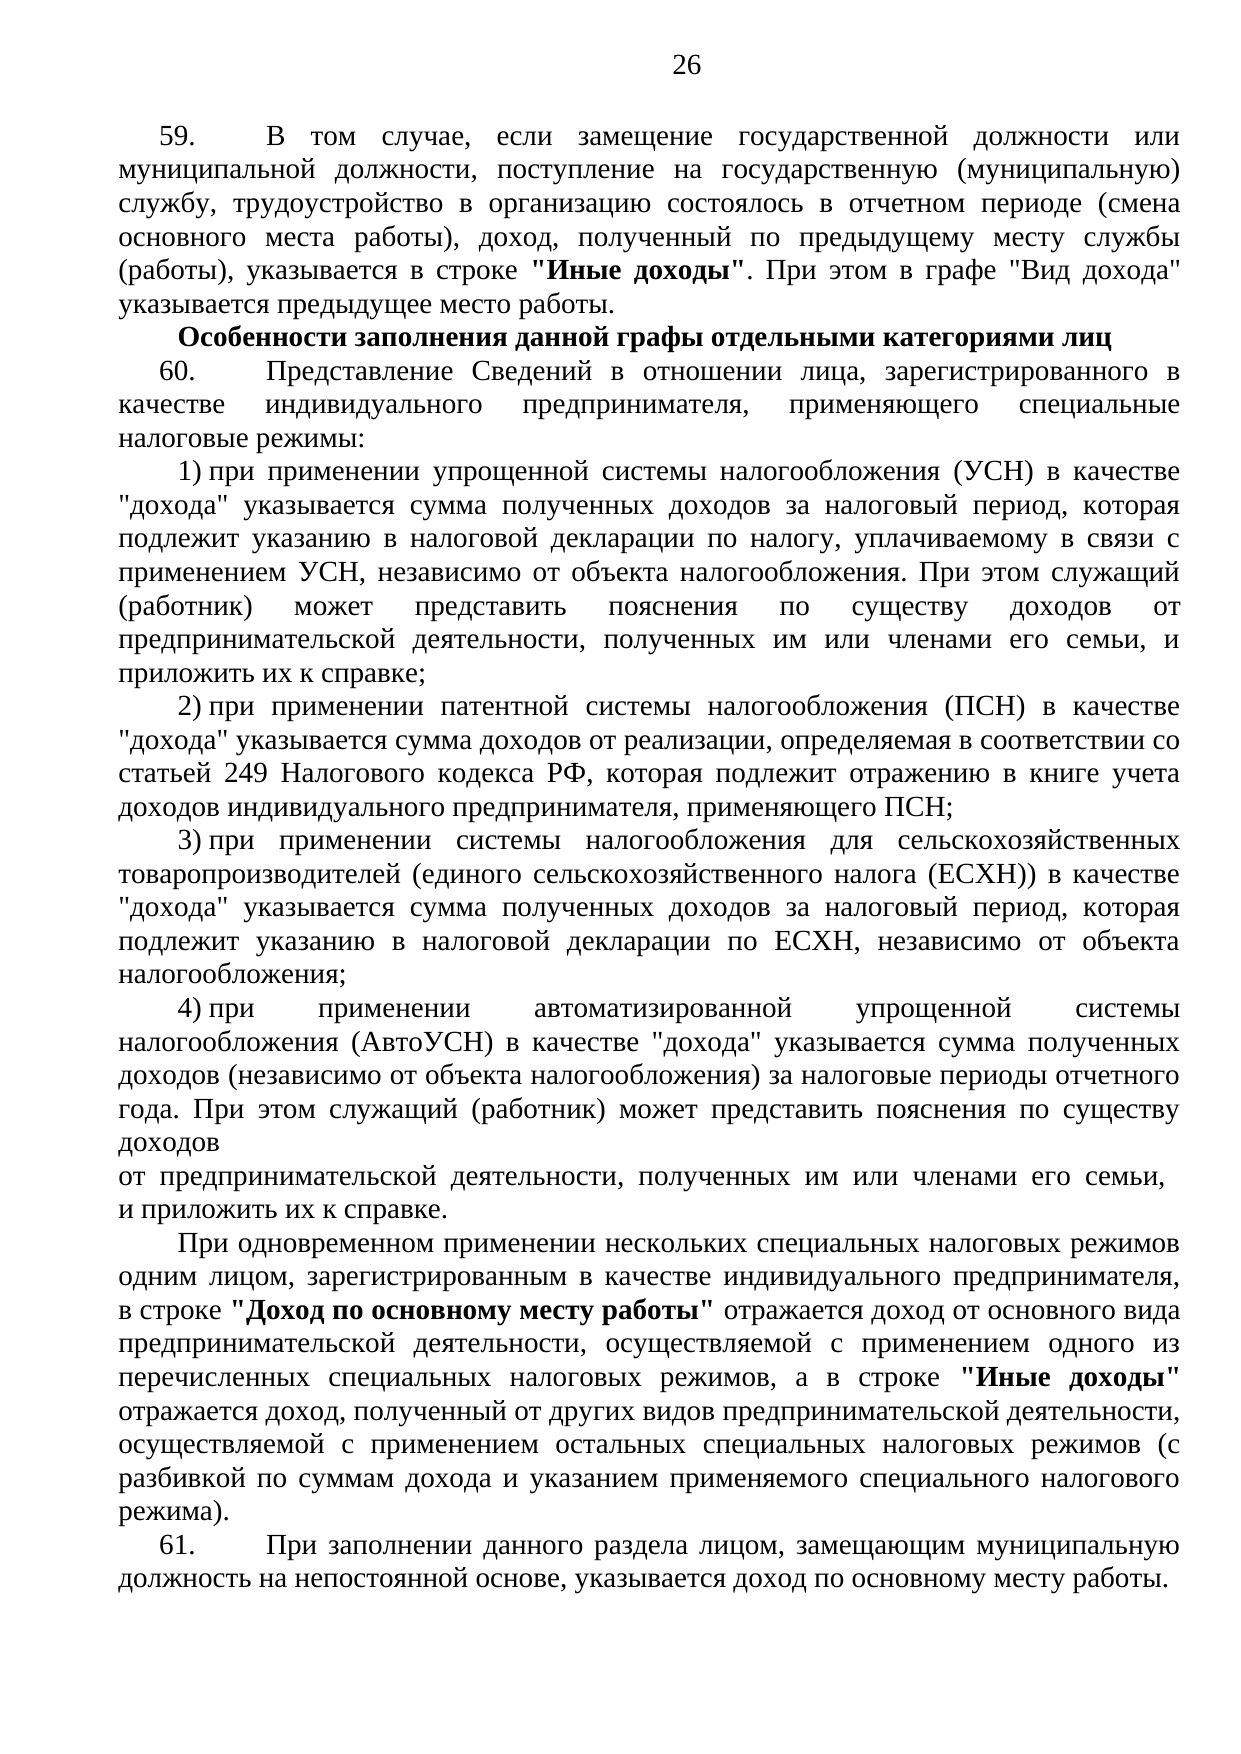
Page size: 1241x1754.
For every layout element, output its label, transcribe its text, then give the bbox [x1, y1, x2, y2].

list При заполнении данного раздела лицом, замещающим муниципальную должность на непостоянной основе, указывается доход по основному месту работы. [118, 1527, 1181, 1594]
text При одновременном применении нескольких специальных налоговых режимов одним лицом, зарегистрированным в качестве индивидуального предпринимателя, в строке "Доход по основному месту работы" отражается доход от основного вида предпринимательской деятельности, осуществляемой с применением одного из перечисленных специальных налоговых режимов, а в строке "Иные доходы" отражается доход, полученный от других видов предпринимательской деятельности, осуществляемой с применением остальных специальных налоговых режимов (с разбивкой по суммам дохода и указанием применяемого специального налогового режима). [118, 1225, 1181, 1527]
list Представление Сведений в отношении лица, зарегистрированного в качестве индивидуального предпринимателя, применяющего специальные налоговые режимы: [118, 353, 1181, 453]
text 4) при применении автоматизированной упрощенной системы налогообложения (АвтоУСН) в качестве "дохода" указывается сумма полученных доходов (независимо от объекта налогообложения) за налоговые периоды отчетного года. При этом служащий (работник) может представить пояснения по существу доходов от предпринимательской деятельности, полученных им или членами его семьи, и приложить их к справке. [118, 990, 1181, 1225]
text 3) при применении системы налогообложения для сельскохозяйственных товаропроизводителей (единого сельскохозяйственного налога (ЕСХН)) в качестве "дохода" указывается сумма полученных доходов за налоговый период, которая подлежит указанию в налоговой декларации по ЕСХН, независимо от объекта налогообложения; [118, 822, 1181, 990]
list Особенности заполнения данной графы отдельными категориями лиц [118, 319, 1181, 353]
text 2) при применении патентной системы налогообложения (ПСН) в качестве "дохода" указывается сумма доходов от реализации, определяемая в соответствии со статьей 249 Налогового кодекса РФ, которая подлежит отражению в книге учета доходов индивидуального предпринимателя, применяющего ПСН; [118, 688, 1181, 822]
text 1) при применении упрощенной системы налогообложения (УСН) в качестве "дохода" указывается сумма полученных доходов за налоговый период, которая подлежит указанию в налоговой декларации по налогу, уплачиваемому в связи с применением УСН, независимо от объекта налогообложения. При этом служащий (работник) может представить пояснения по существу доходов от предпринимательской деятельности, полученных им или членами его семьи, и приложить их к справке; [118, 453, 1181, 688]
list В том случае, если замещение государственной должности или муниципальной должности, поступление на государственную (муниципальную) службу, трудоустройство в организацию состоялось в отчетном периоде (смена основного места работы), доход, полученный по предыдущему месту службы (работы), указывается в строке "Иные доходы". При этом в графе "Вид дохода" указывается предыдущее место работы. [118, 118, 1181, 319]
